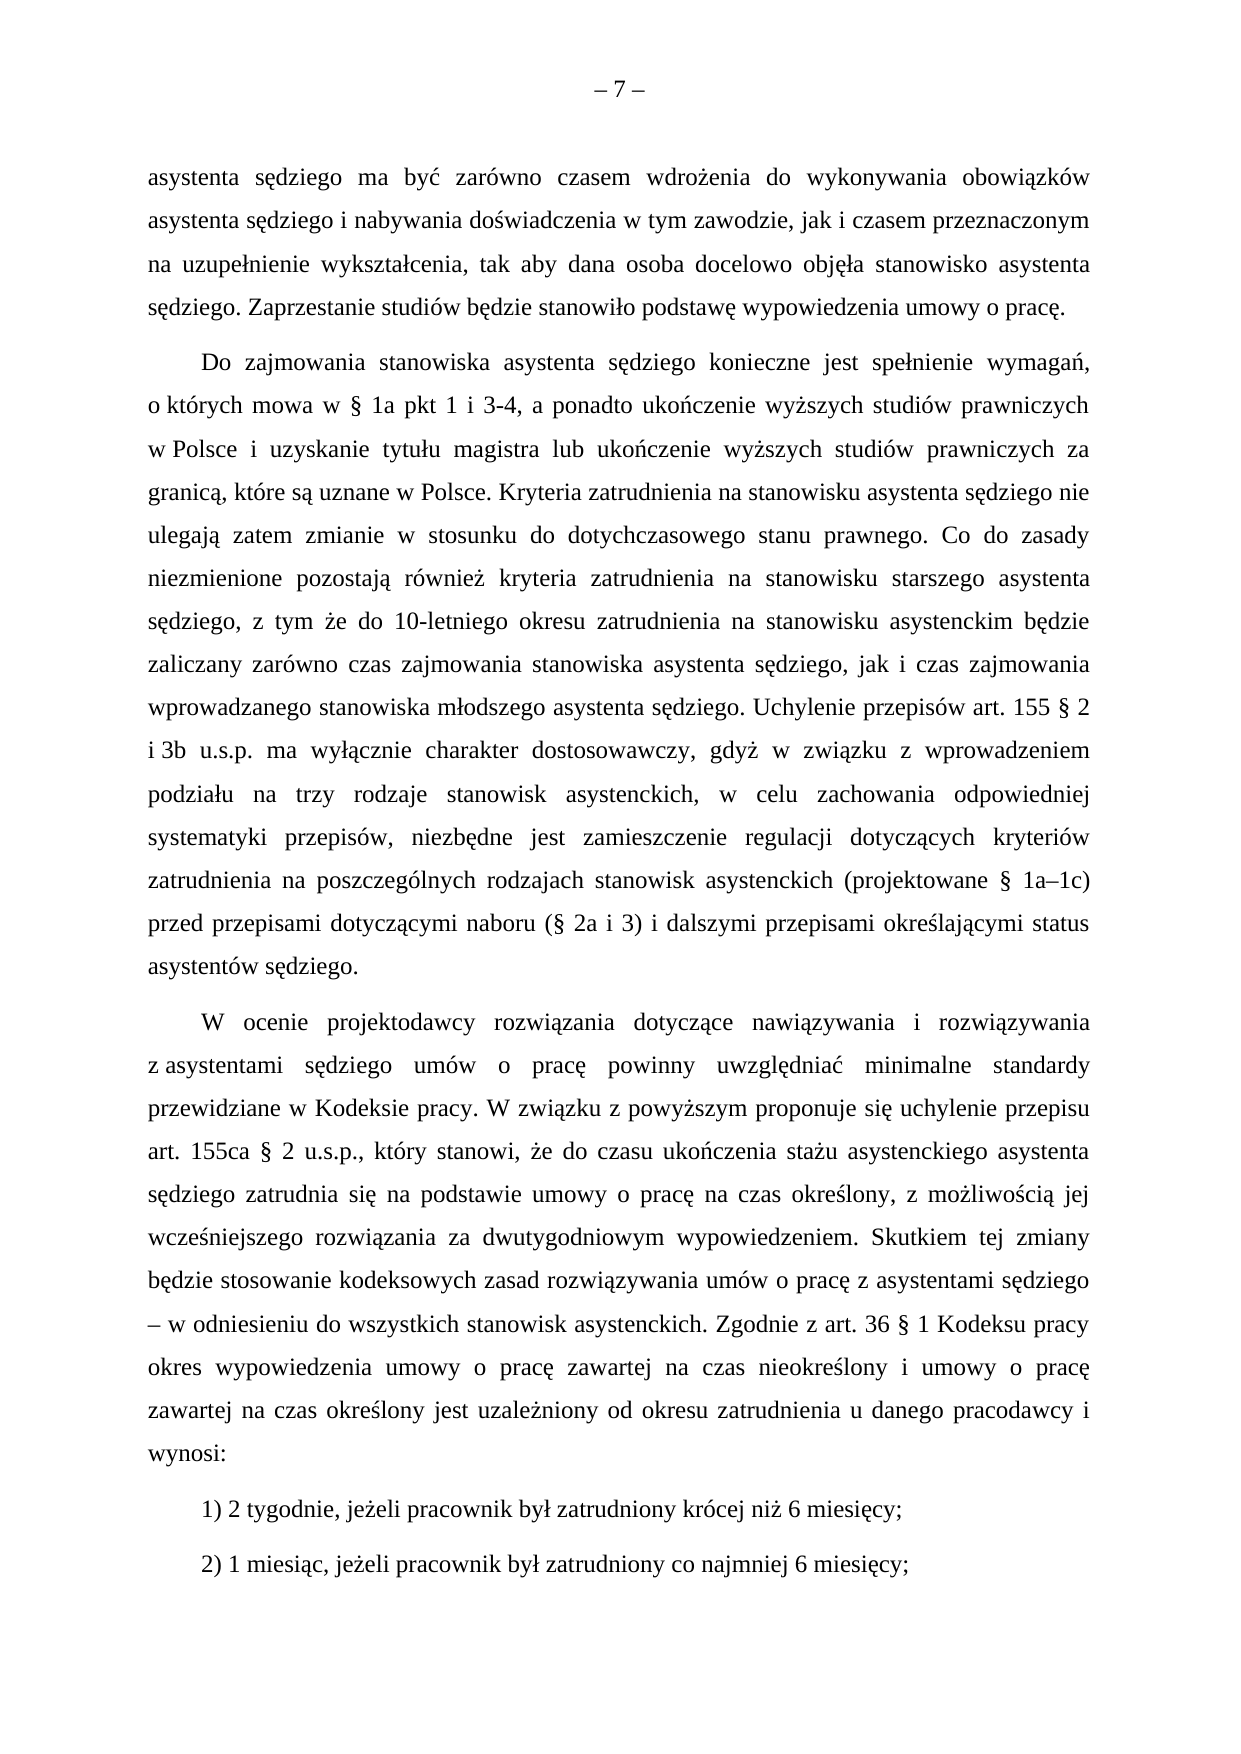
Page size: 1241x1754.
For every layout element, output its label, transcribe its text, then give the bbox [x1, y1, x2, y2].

text 1) 2 tygodnie, jeżeli pracownik był zatrudniony krócej niż 6 miesięcy; [148, 1494, 1091, 1522]
text W ocenie projektodawcy rozwiązania dotyczące nawiązywania i rozwiązywania z asystentami sędziego umów o pracę powinny uwzględniać minimalne standardy przewidziane w Kodeksie pracy. W związku z powyższym proponuje się uchylenie przepisu art. 155ca § 2 u.s.p., który stanowi, że do czasu ukończenia stażu asystenckiego asystenta sędziego zatrudnia się na podstawie umowy o pracę na czas określony, z możliwością jej wcześniejszego rozwiązania za dwutygodniowym wypowiedzeniem. Skutkiem tej zmiany będzie stosowanie kodeksowych zasad rozwiązywania umów o pracę z asystentami sędziego – w odniesieniu do wszystkich stanowisk asystenckich. Zgodnie z art. 36 § 1 Kodeksu pracy okres wypowiedzenia umowy o pracę zawartej na czas nieokreślony i umowy o pracę zawartej na czas określony jest uzależniony od okresu zatrudnienia u danego pracodawcy i wynosi: [148, 1007, 1091, 1467]
text 2) 1 miesiąc, jeżeli pracownik był zatrudniony co najmniej 6 miesięcy; [148, 1549, 1091, 1578]
text Do zajmowania stanowiska asystenta sędziego konieczne jest spełnienie wymagań, o których mowa w § 1a pkt 1 i 3-4, a ponadto ukończenie wyższych studiów prawniczych w Polsce i uzyskanie tytułu magistra lub ukończenie wyższych studiów prawniczych za granicą, które są uznane w Polsce. Kryteria zatrudnienia na stanowisku asystenta sędziego nie ulegają zatem zmianie w stosunku do dotychczasowego stanu prawnego. Co do zasady niezmienione pozostają również kryteria zatrudnienia na stanowisku starszego asystenta sędziego, z tym że do 10-letniego okresu zatrudnienia na stanowisku asystenckim będzie zaliczany zarówno czas zajmowania stanowiska asystenta sędziego, jak i czas zajmowania wprowadzanego stanowiska młodszego asystenta sędziego. Uchylenie przepisów art. 155 § 2 i 3b u.s.p. ma wyłącznie charakter dostosowawczy, gdyż w związku z wprowadzeniem podziału na trzy rodzaje stanowisk asystenckich, w celu zachowania odpowiedniej systematyki przepisów, niezbędne jest zamieszczenie regulacji dotyczących kryteriów zatrudnienia na poszczególnych rodzajach stanowisk asystenckich (projektowane § 1a–1c) przed przepisami dotyczącymi naboru (§ 2a i 3) i dalszymi przepisami określającymi status asystentów sędziego. [148, 347, 1091, 980]
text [148, 162, 1091, 321]
